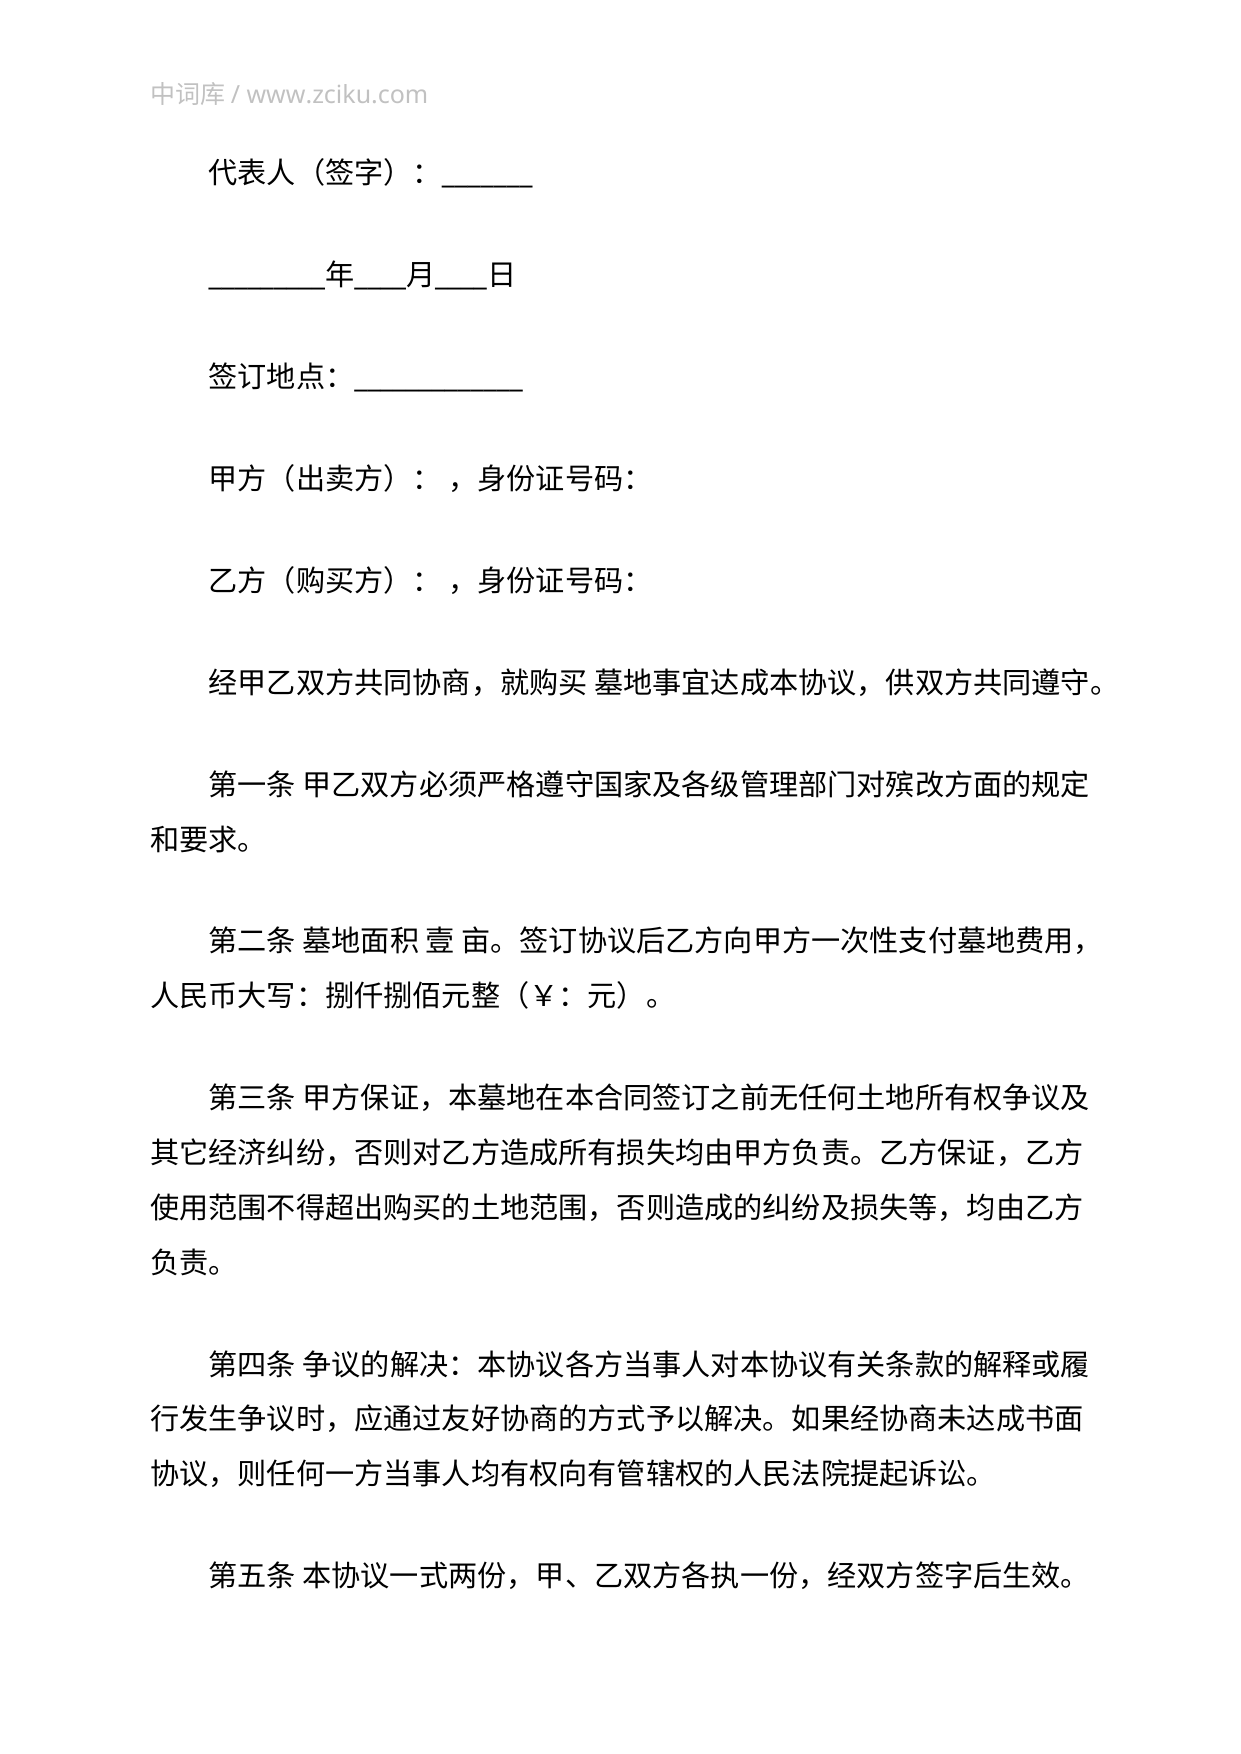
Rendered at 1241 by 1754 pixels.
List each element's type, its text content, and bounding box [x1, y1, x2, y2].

text 第二条 墓地面积 壹 亩。签订协议后乙方向甲方一次性支付墓地费用，人民币大写：捌仟捌佰元整（￥：元）。 [150, 918, 1090, 1015]
text 第五条 本协议一式两份，甲、乙双方各执一份，经双方签字后生效。 [150, 1553, 1090, 1595]
text 经甲乙双方共同协商，就购买 墓地事宜达成本协议，供双方共同遵守。 [150, 659, 1090, 702]
text 签订地点：_____________ [150, 354, 1090, 396]
text _________年____月____日 [150, 252, 1090, 294]
text 第一条 甲乙双方必须严格遵守国家及各级管理部门对殡改方面的规定和要求。 [150, 761, 1090, 858]
text 第四条 争议的解决：本协议各方当事人对本协议有关条款的解释或履行发生争议时，应通过友好协商的方式予以解决。如果经协商未达成书面协议，则任何一方当事人均有权向有管辖权的人民法院提起诉讼。 [150, 1341, 1090, 1493]
text 第三条 甲方保证，本墓地在本合同签订之前无任何土地所有权争议及其它经济纠纷，否则对乙方造成所有损失均由甲方负责。乙方保证，乙方使用范围不得超出购买的土地范围，否则造成的纠纷及损失等，均由乙方负责。 [150, 1074, 1090, 1282]
text 甲方（出卖方）： ，身份证号码： [150, 456, 1090, 498]
text 乙方（购买方）： ，身份证号码： [150, 558, 1090, 600]
text 代表人（签字）：_______ [150, 150, 1090, 192]
